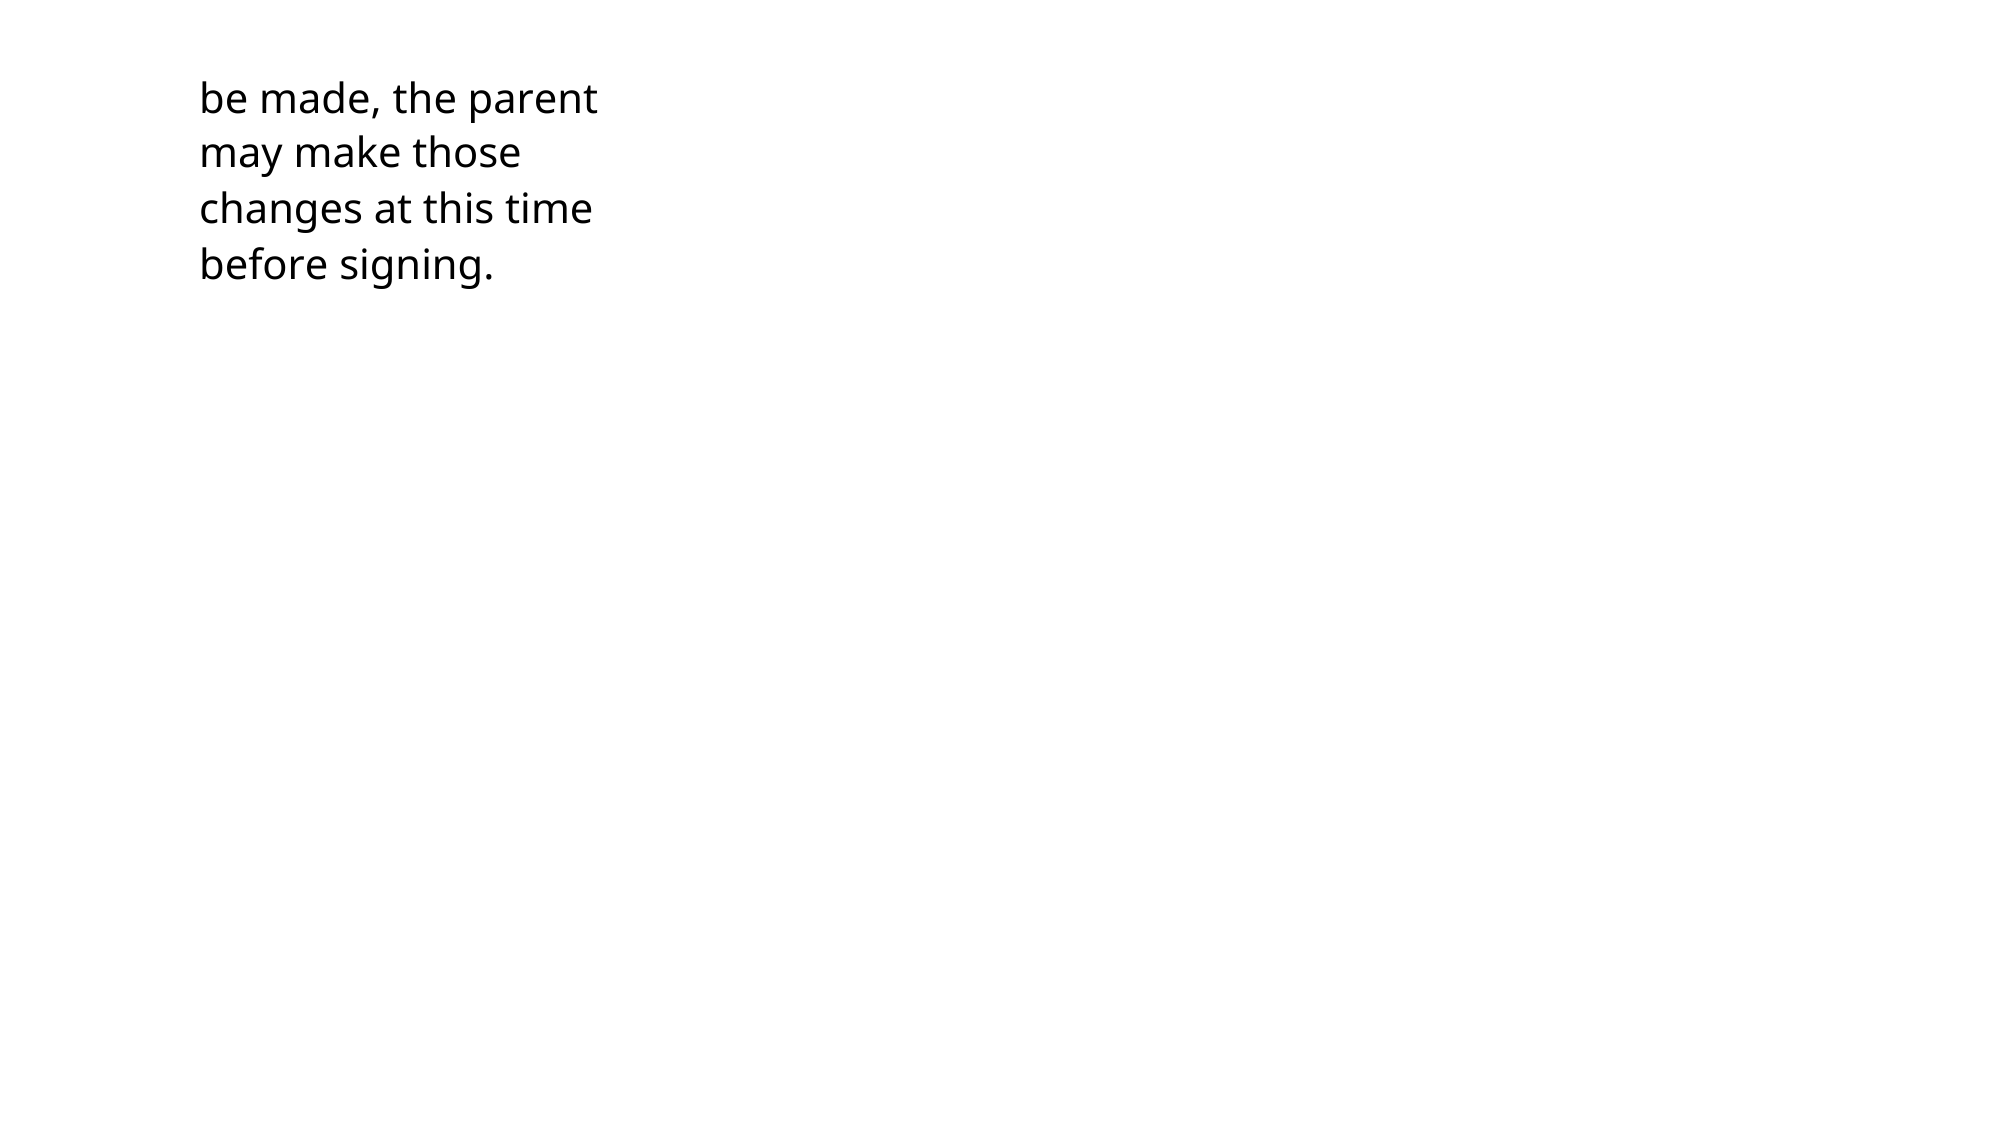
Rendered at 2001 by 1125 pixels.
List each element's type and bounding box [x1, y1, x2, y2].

text [199, 69, 670, 292]
